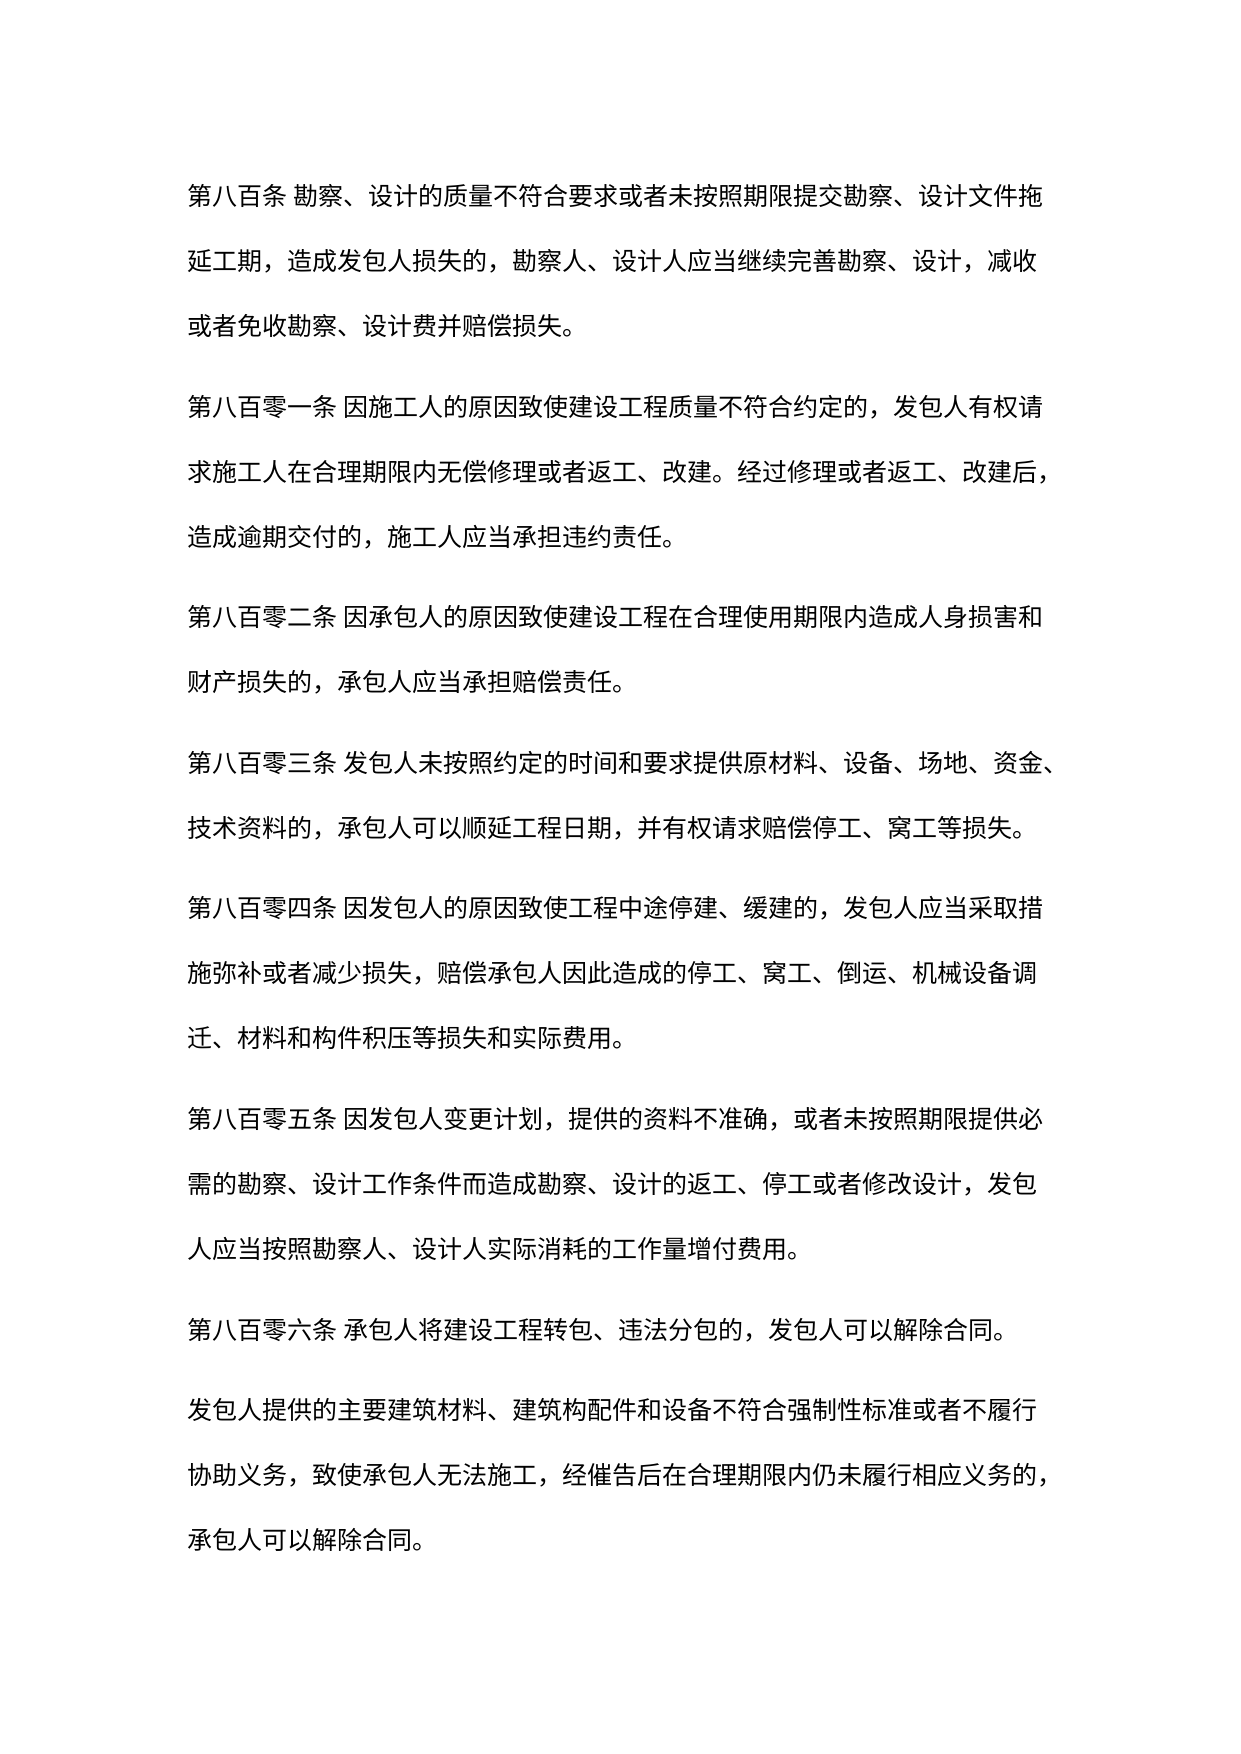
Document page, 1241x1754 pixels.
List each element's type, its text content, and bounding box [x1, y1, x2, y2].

text 第八百条 勘察、设计的质量不符合要求或者未按照期限提交勘察、设计文件拖延工期，造成发包人损失的，勘察人、设计人应当继续完善勘察、设计，减收或者免收勘察、设计费并赔偿损失。 [187, 162, 1053, 357]
text 第八百零二条 因承包人的原因致使建设工程在合理使用期限内造成人身损害和财产损失的，承包人应当承担赔偿责任。 [187, 583, 1053, 713]
text 第八百零一条 因施工人的原因致使建设工程质量不符合约定的，发包人有权请求施工人在合理期限内无偿修理或者返工、改建。经过修理或者返工、改建后，造成逾期交付的，施工人应当承担违约责任。 [187, 373, 1053, 568]
text 第八百零五条 因发包人变更计划，提供的资料不准确，或者未按照期限提供必需的勘察、设计工作条件而造成勘察、设计的返工、停工或者修改设计，发包人应当按照勘察人、设计人实际消耗的工作量增付费用。 [187, 1085, 1053, 1280]
text 第八百零六条 承包人将建设工程转包、违法分包的，发包人可以解除合同。 [187, 1296, 1053, 1361]
text 发包人提供的主要建筑材料、建筑构配件和设备不符合强制性标准或者不履行协助义务，致使承包人无法施工，经催告后在合理期限内仍未履行相应义务的，承包人可以解除合同。 [187, 1376, 1053, 1571]
text 第八百零四条 因发包人的原因致使工程中途停建、缓建的，发包人应当采取措施弥补或者减少损失，赔偿承包人因此造成的停工、窝工、倒运、机械设备调迁、材料和构件积压等损失和实际费用。 [187, 874, 1053, 1069]
text 第八百零三条 发包人未按照约定的时间和要求提供原材料、设备、场地、资金、技术资料的，承包人可以顺延工程日期，并有权请求赔偿停工、窝工等损失。 [187, 729, 1053, 859]
